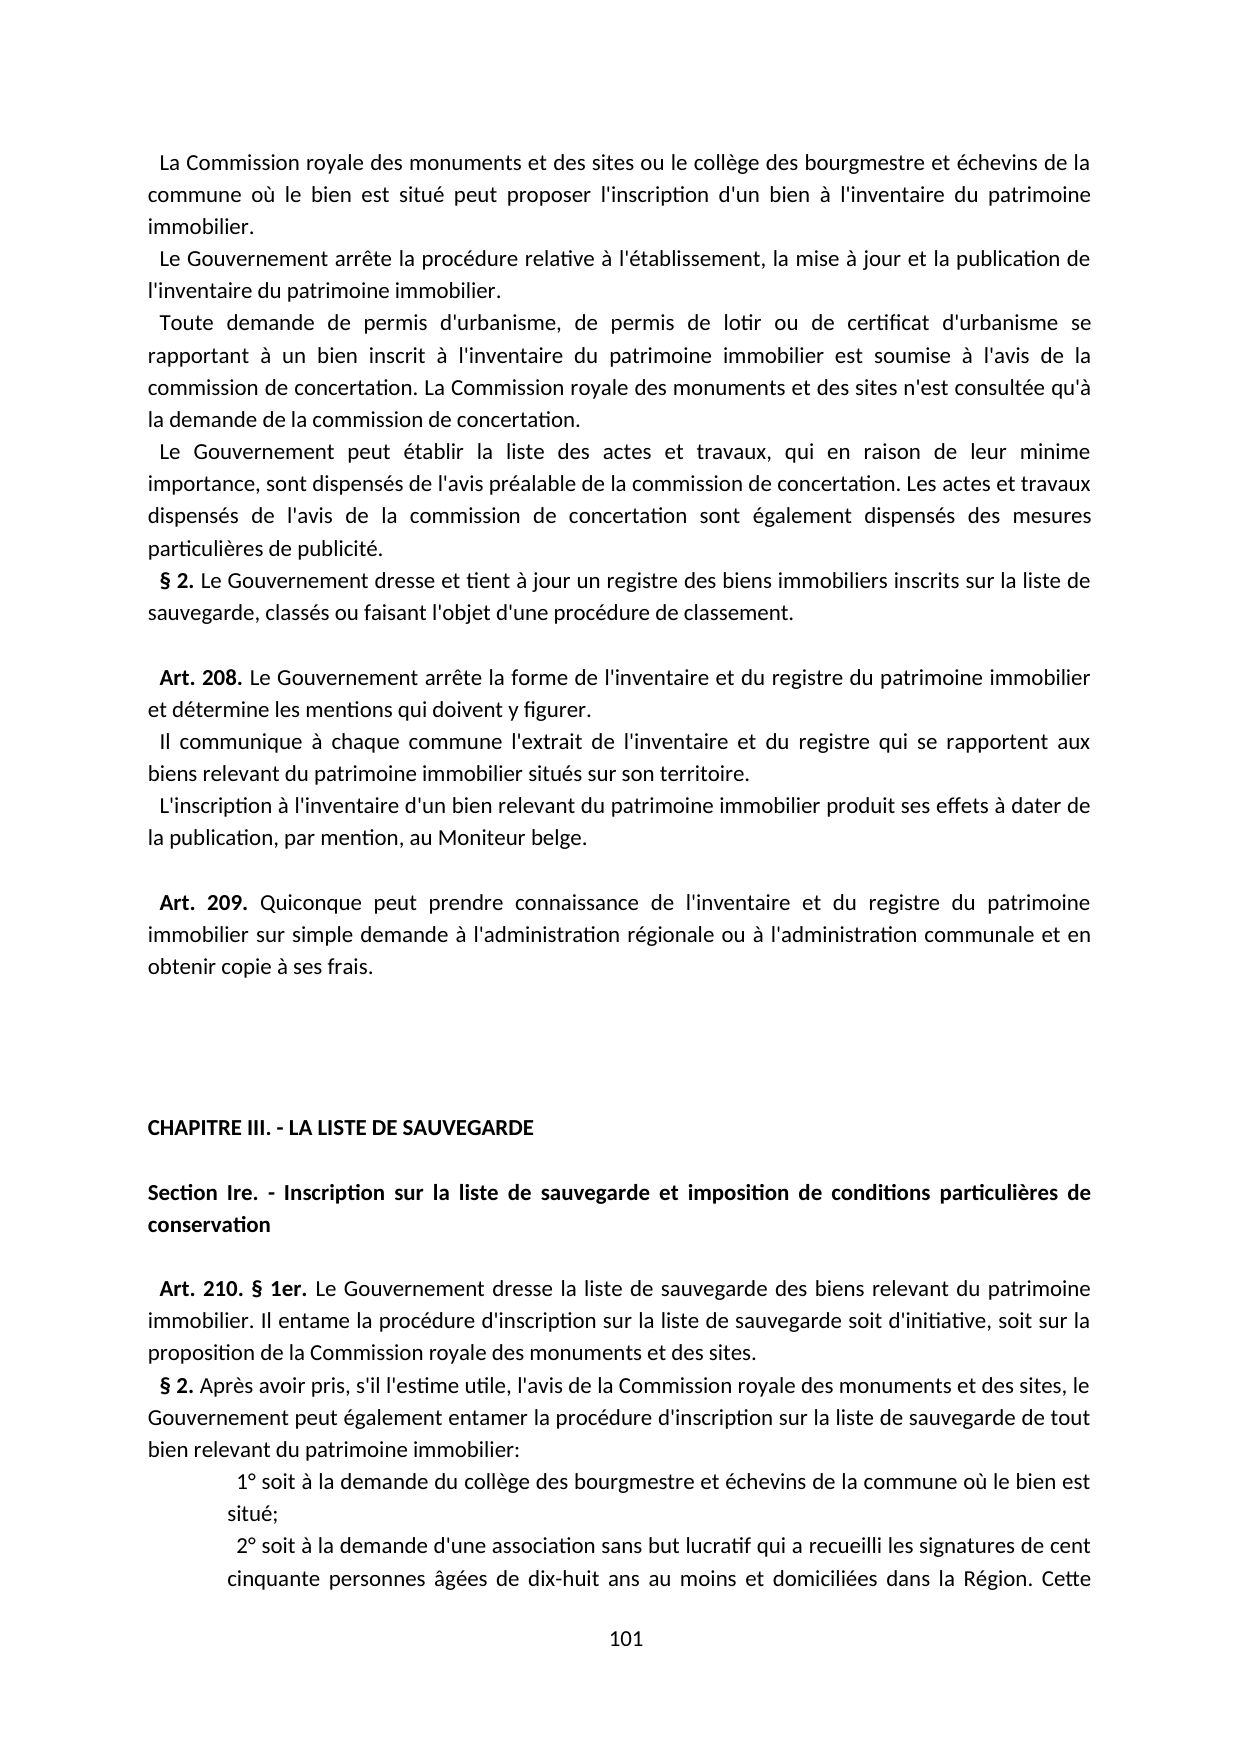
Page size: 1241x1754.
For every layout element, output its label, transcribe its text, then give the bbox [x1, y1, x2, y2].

text 1° soit à la demande du collège des bourgmestre et échevins de la commune où le bien est situé; [227, 1467, 1093, 1527]
text Art. 208. Le Gouvernement arrête la forme de l'inventaire et du registre du patrimoine immobilier et détermine les mentions qui doivent y figurer. [148, 663, 1093, 723]
text Le Gouvernement arrête la procédure relative à l'établissement, la mise à jour et la publication de l'inventaire du patrimoine immobilier. [148, 244, 1093, 304]
text La Commission royale des monuments et des sites ou le collège des bourgmestre et échevins de la commune où le bien est situé peut proposer l'inscription d'un bien à l'inventaire du patrimoine immobilier. [148, 148, 1093, 240]
text § 2. Après avoir pris, s'il l'estime utile, l'avis de la Commission royale des monuments et des sites, le Gouvernement peut également entamer la procédure d'inscription sur la liste de sauvegarde de tout bien relevant du patrimoine immobilier: [148, 1371, 1093, 1463]
text Toute demande de permis d'urbanisme, de permis de lotir ou de certificat d'urbanisme se rapportant à un bien inscrit à l'inventaire du patrimoine immobilier est soumise à l'avis de la commission de concertation. La Commission royale des monuments et des sites n'est consultée qu'à la demande de la commission de concertation. [148, 308, 1093, 433]
subtitle CHAPITRE III. - LA LISTE DE SAUVEGARDE [148, 1113, 1093, 1141]
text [227, 1532, 1093, 1592]
text Art. 210. § 1er. Le Gouvernement dresse la liste de sauvegarde des biens relevant du patrimoine immobilier. Il entame la procédure d'inscription sur la liste de sauvegarde soit d'initiative, soit sur la proposition de la Commission royale des monuments et des sites. [148, 1274, 1093, 1367]
text Art. 209. Quiconque peut prendre connaissance de l'inventaire et du registre du patrimoine immobilier sur simple demande à l'administration régionale ou à l'administration communale et en obtenir copie à ses frais. [148, 888, 1093, 980]
text Il communique à chaque commune l'extrait de l'inventaire et du registre qui se rapportent aux biens relevant du patrimoine immobilier situés sur son territoire. [148, 727, 1093, 787]
subtitle Section Ire. - Inscription sur la liste de sauvegarde et imposition de conditions particulières de conservation [148, 1178, 1093, 1238]
text L'inscription à l'inventaire d'un bien relevant du patrimoine immobilier produit ses effets à dater de la publication, par mention, au Moniteur belge. [148, 791, 1093, 852]
text Le Gouvernement peut établir la liste des actes et travaux, qui en raison de leur minime importance, sont dispensés de l'avis préalable de la commission de concertation. Les actes et travaux dispensés de l'avis de la commission de concertation sont également dispensés des mesures particulières de publicité. [148, 437, 1093, 562]
text § 2. Le Gouvernement dresse et tient à jour un registre des biens immobiliers inscrits sur la liste de sauvegarde, classés ou faisant l'objet d'une procédure de classement. [148, 566, 1093, 626]
